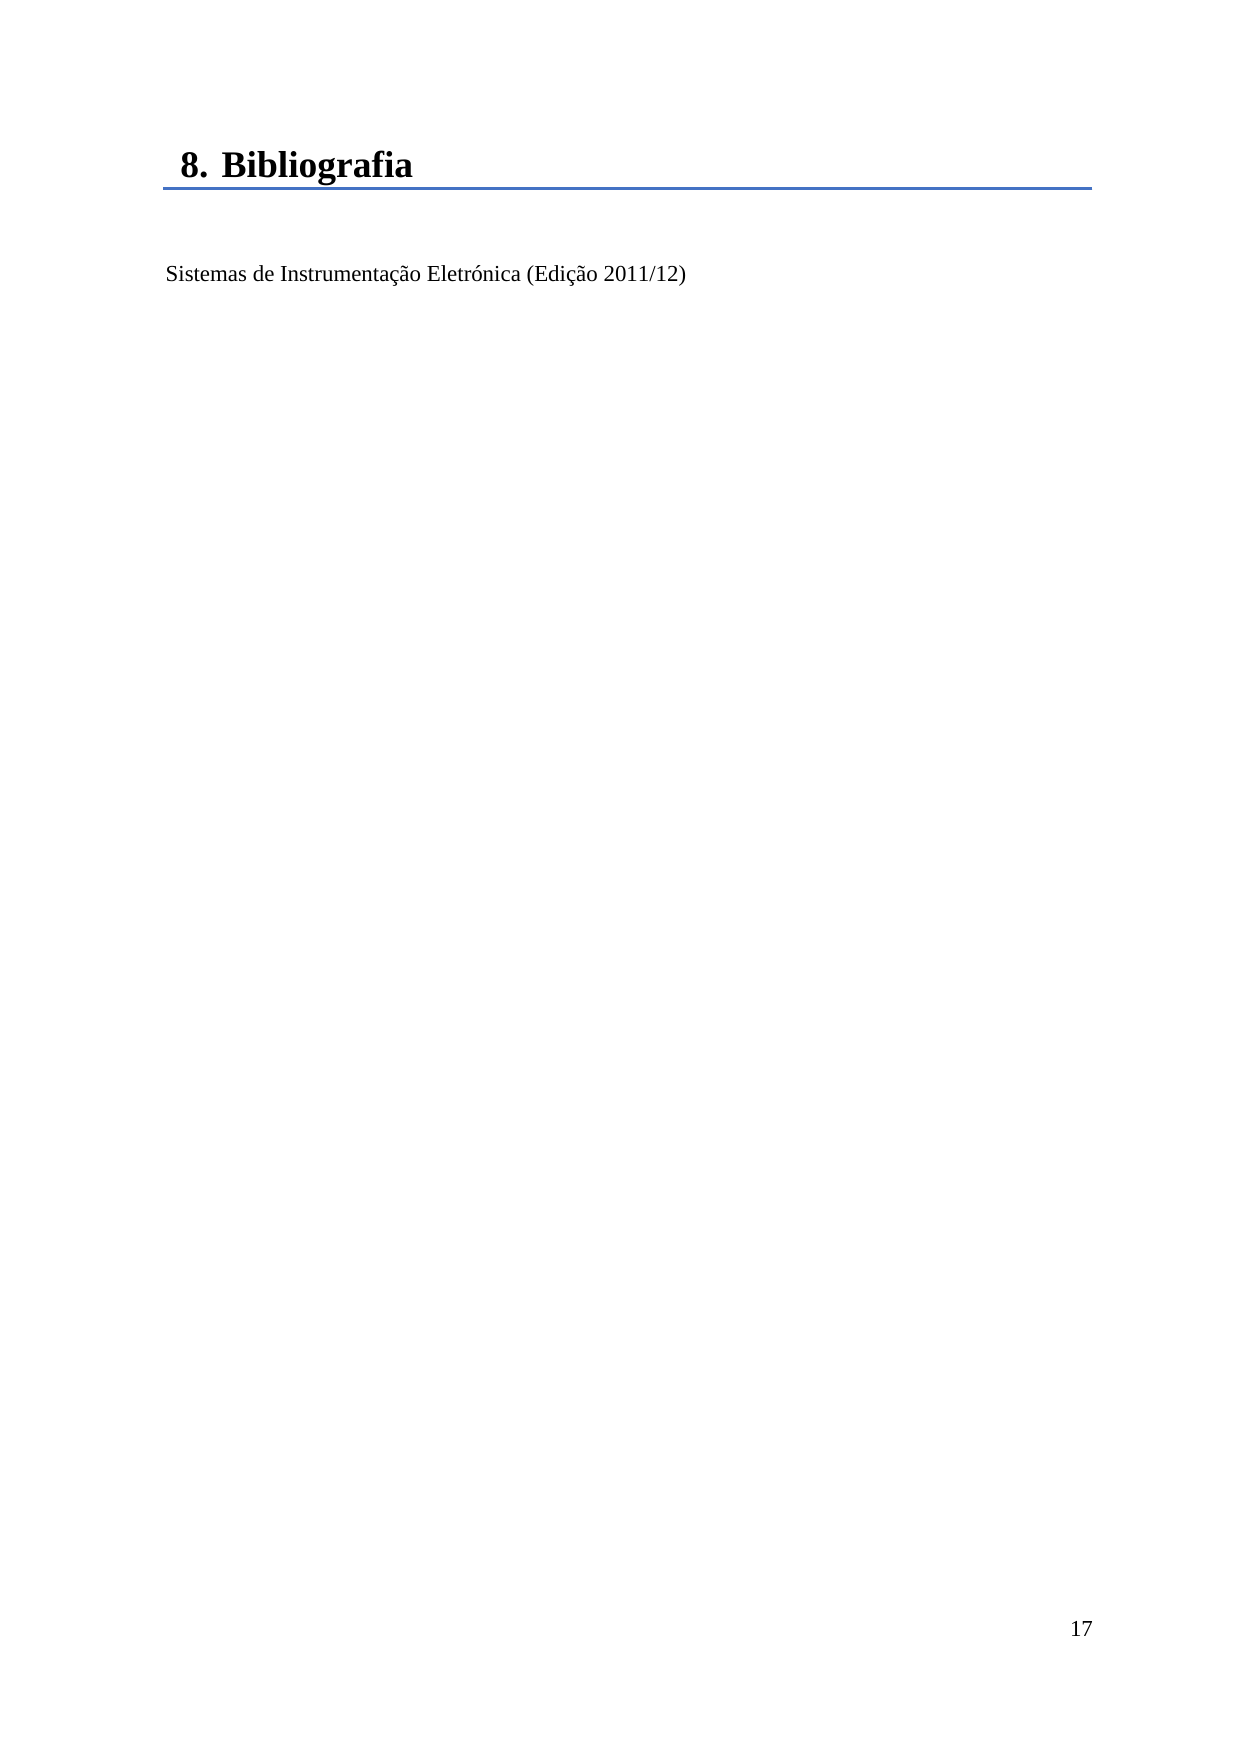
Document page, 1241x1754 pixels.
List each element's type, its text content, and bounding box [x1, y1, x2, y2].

subtitle Bibliografia [162, 142, 1092, 190]
text Sistemas de Instrumentação Eletrónica (Edição 2011/12) [148, 261, 1092, 287]
